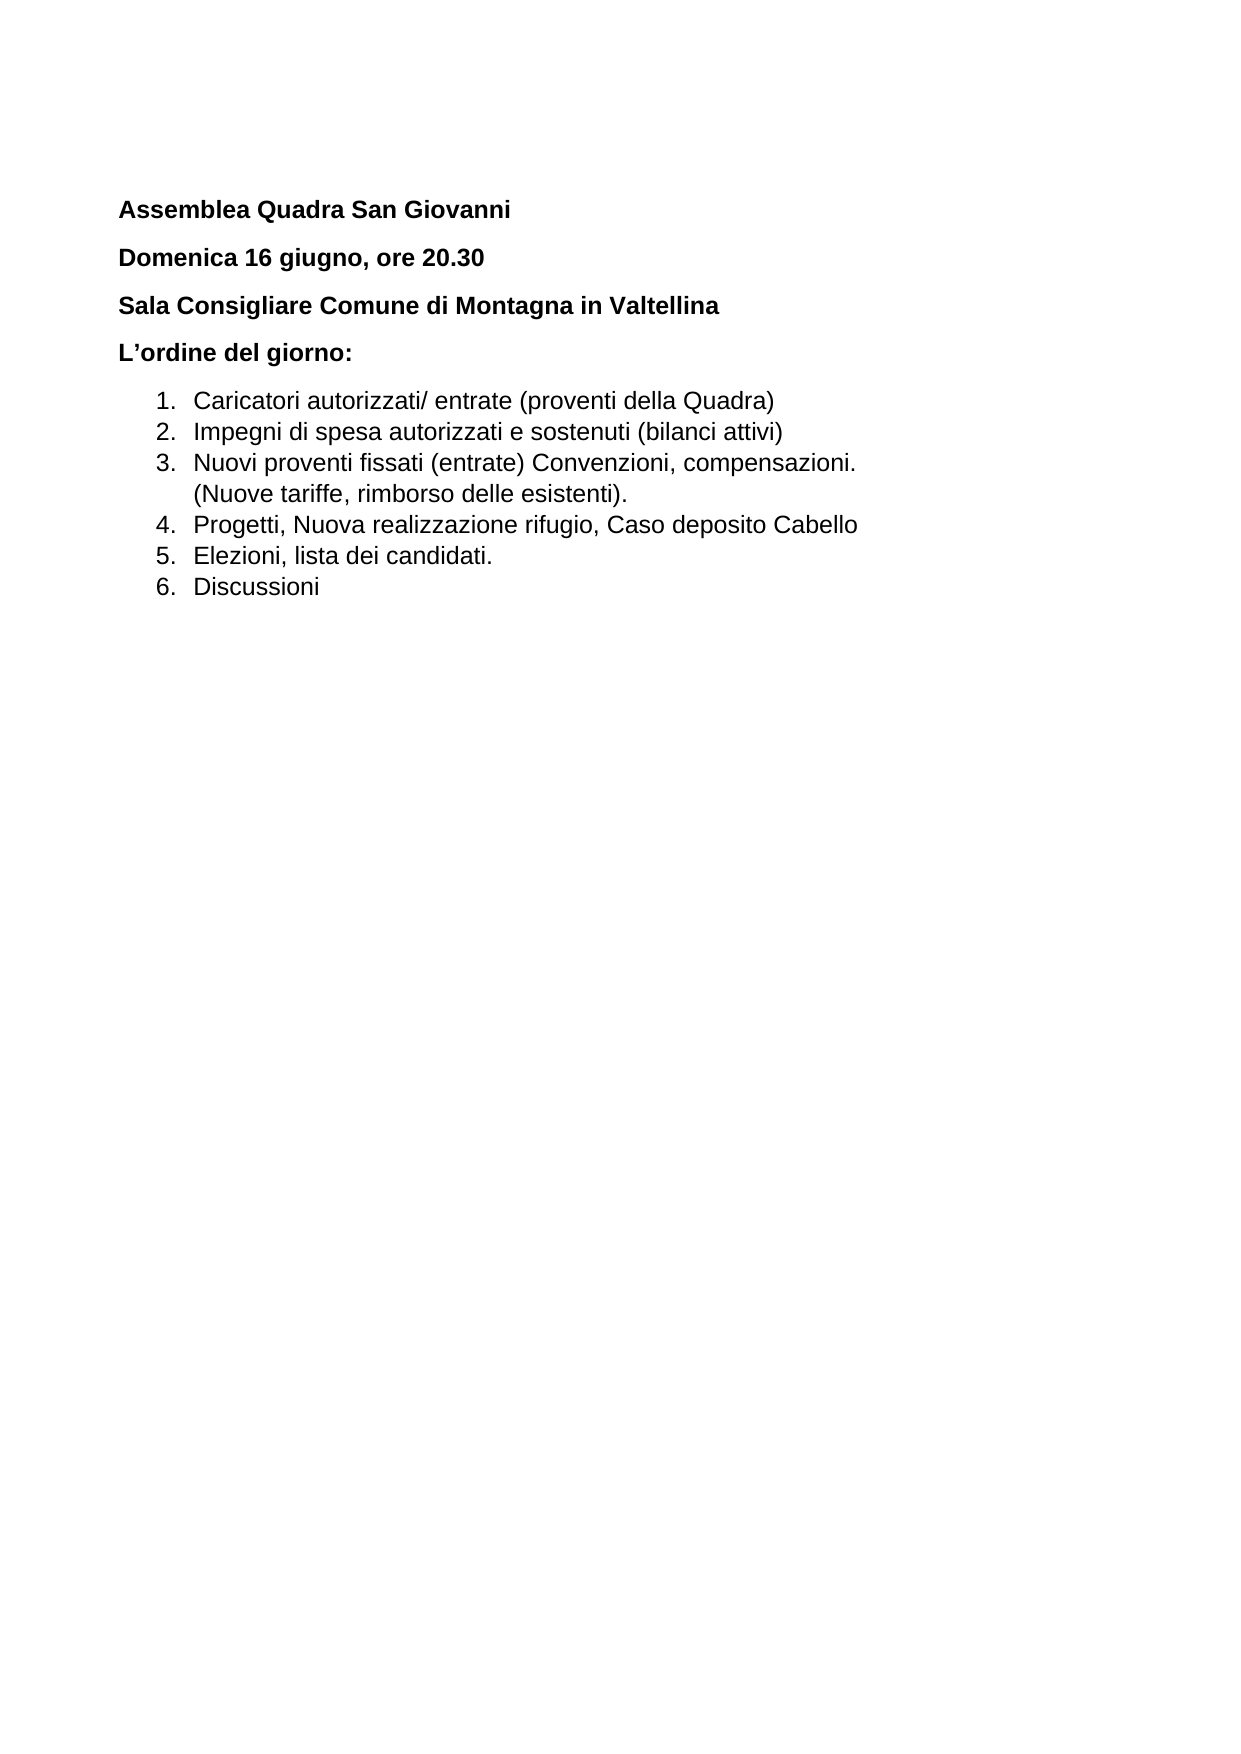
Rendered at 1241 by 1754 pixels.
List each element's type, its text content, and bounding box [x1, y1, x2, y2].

text Sala Consigliare Comune di Montagna in Valtellina [118, 291, 1122, 319]
text Assemblea Quadra San Giovanni [118, 195, 1122, 224]
list (Nuove tariffe, rimborso delle esistenti). [193, 479, 1122, 508]
list Elezioni, lista dei candidati. [156, 541, 1122, 570]
list Discussioni [156, 572, 1122, 601]
text L’ordine del giorno: [118, 338, 1122, 367]
list Nuovi proventi fissati (entrate) Convenzioni, compensazioni. [156, 448, 1122, 477]
list Impegni di spesa autorizzati e sostenuti (bilanci attivi) [156, 417, 1122, 446]
list Progetti, Nuova realizzazione rifugio, Caso deposito Cabello [156, 510, 1122, 539]
list Caricatori autorizzati/ entrate (proventi della Quadra) [156, 386, 1122, 415]
text Domenica 16 giugno, ore 20.30 [118, 243, 1122, 272]
